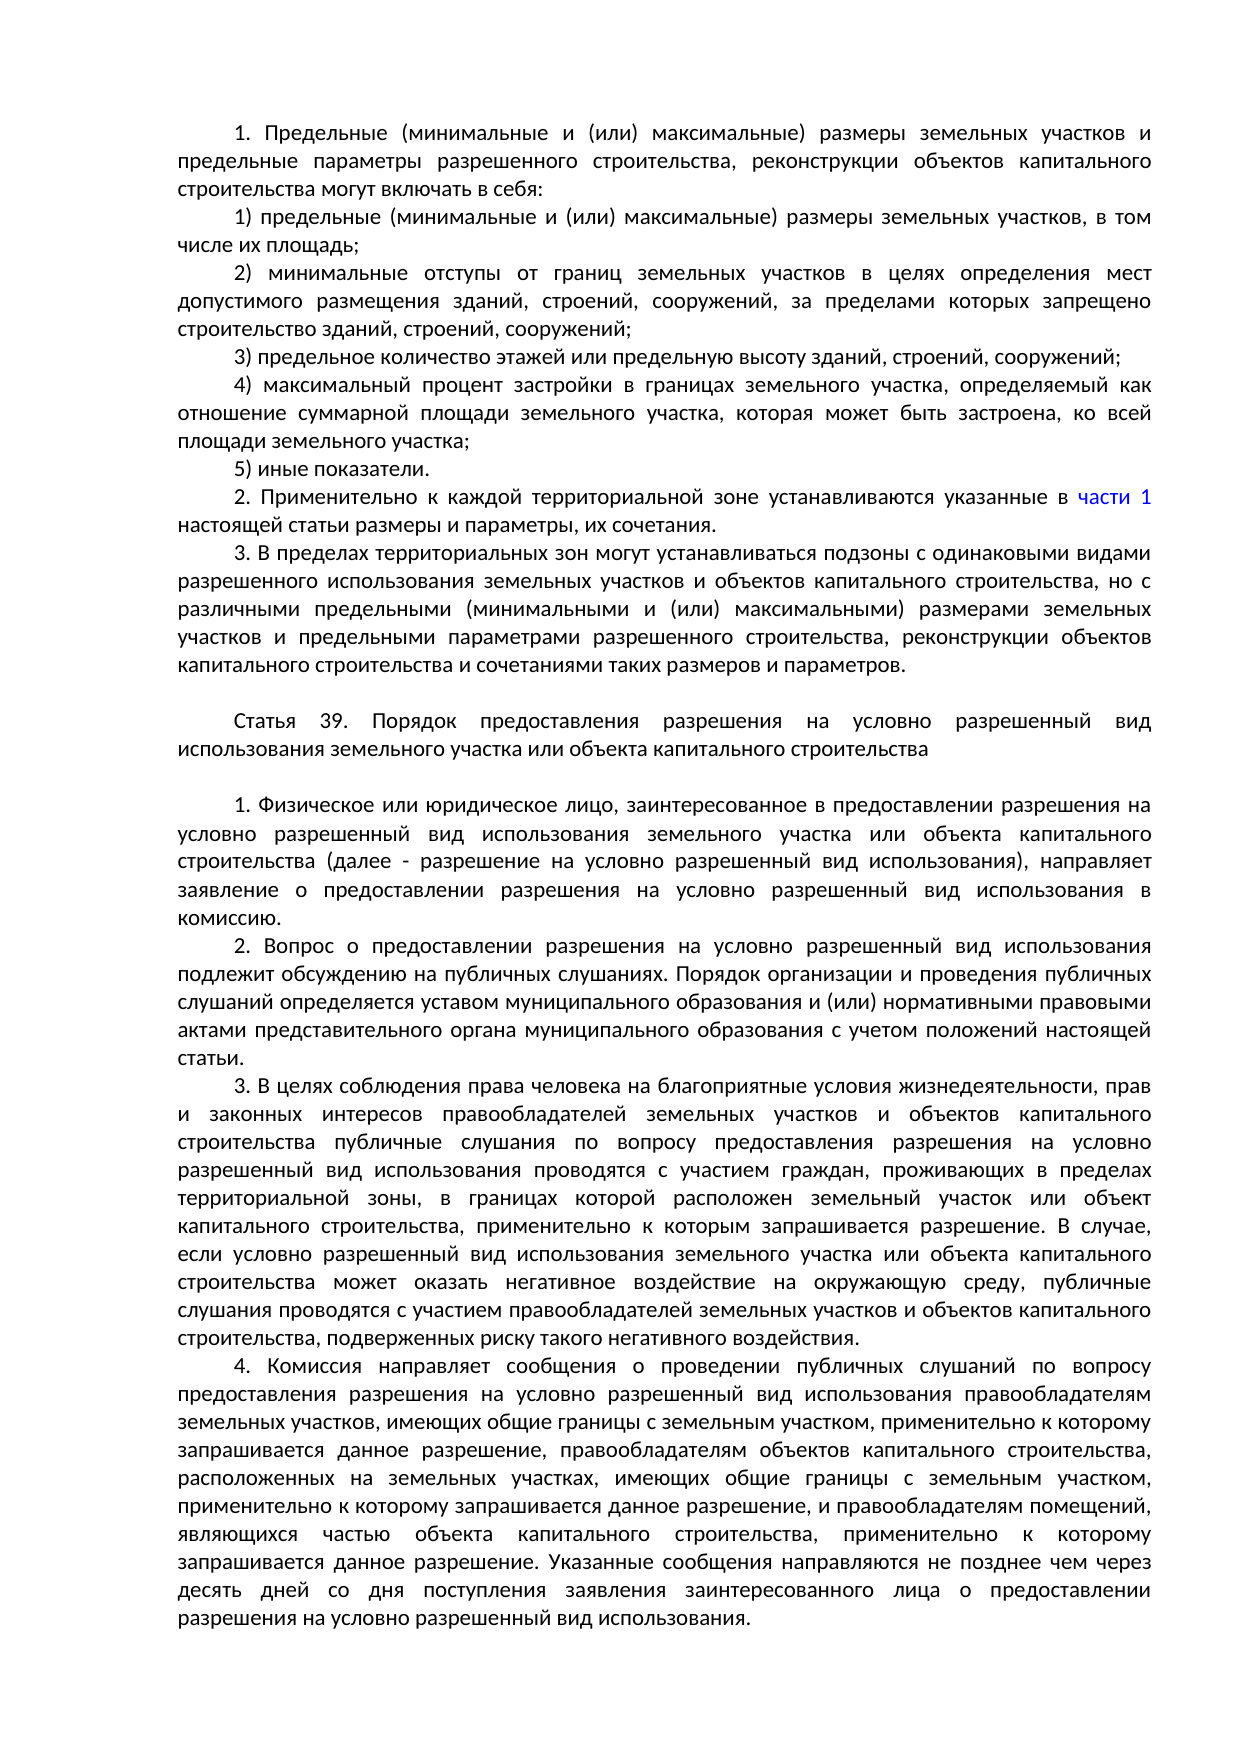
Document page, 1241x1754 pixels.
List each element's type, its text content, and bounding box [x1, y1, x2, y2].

text 4) максимальный процент застройки в границах земельного участка, определяемый как отношение суммарной площади земельного участка, которая может быть застроена, ко всей площади земельного участка; [177, 370, 1152, 454]
text 3) предельное количество этажей или предельную высоту зданий, строений, сооружений; [177, 342, 1152, 370]
text 5) иные показатели. [177, 454, 1152, 482]
text 2. Применительно к каждой территориальной зоне устанавливаются указанные в части 1 настоящей статьи размеры и параметры, их сочетания. [177, 482, 1152, 538]
text 4. Комиссия направляет сообщения о проведении публичных слушаний по вопросу предоставления разрешения на условно разрешенный вид использования правообладателям земельных участков, имеющих общие границы с земельным участком, применительно к которому запрашивается данное разрешение, правообладателям объектов капитального строительства, расположенных на земельных участках, имеющих общие границы с земельным участком, применительно к которому запрашивается данное разрешение, и правообладателям помещений, являющихся частью объекта капитального строительства, применительно к которому запрашивается данное разрешение. Указанные сообщения направляются не позднее чем через десять дней со дня поступления заявления заинтересованного лица о предоставлении разрешения на условно разрешенный вид использования. [177, 1351, 1152, 1631]
text 3. В целях соблюдения права человека на благоприятные условия жизнедеятельности, прав и законных интересов правообладателей земельных участков и объектов капитального строительства публичные слушания по вопросу предоставления разрешения на условно разрешенный вид использования проводятся с участием граждан, проживающих в пределах территориальной зоны, в границах которой расположен земельный участок или объект капитального строительства, применительно к которым запрашивается разрешение. В случае, если условно разрешенный вид использования земельного участка или объекта капитального строительства может оказать негативное воздействие на окружающую среду, публичные слушания проводятся с участием правообладателей земельных участков и объектов капитального строительства, подверженных риску такого негативного воздействия. [177, 1071, 1152, 1351]
text Статья 39. Порядок предоставления разрешения на условно разрешенный вид использования земельного участка или объекта капитального строительства [177, 707, 1152, 763]
text 2. Вопрос о предоставлении разрешения на условно разрешенный вид использования подлежит обсуждению на публичных слушаниях. Порядок организации и проведения публичных слушаний определяется уставом муниципального образования и (или) нормативными правовыми актами представительного органа муниципального образования с учетом положений настоящей статьи. [177, 931, 1152, 1071]
text 3. В пределах территориальных зон могут устанавливаться подзоны с одинаковыми видами разрешенного использования земельных участков и объектов капитального строительства, но с различными предельными (минимальными и (или) максимальными) размерами земельных участков и предельными параметрами разрешенного строительства, реконструкции объектов капитального строительства и сочетаниями таких размеров и параметров. [177, 538, 1152, 678]
text 1. Предельные (минимальные и (или) максимальные) размеры земельных участков и предельные параметры разрешенного строительства, реконструкции объектов капитального строительства могут включать в себя: [177, 118, 1152, 202]
text 2) минимальные отступы от границ земельных участков в целях определения мест допустимого размещения зданий, строений, сооружений, за пределами которых запрещено строительство зданий, строений, сооружений; [177, 258, 1152, 342]
text 1) предельные (минимальные и (или) максимальные) размеры земельных участков, в том числе их площадь; [177, 202, 1152, 258]
text 1. Физическое или юридическое лицо, заинтересованное в предоставлении разрешения на условно разрешенный вид использования земельного участка или объекта капитального строительства (далее - разрешение на условно разрешенный вид использования), направляет заявление о предоставлении разрешения на условно разрешенный вид использования в комиссию. [177, 791, 1152, 931]
